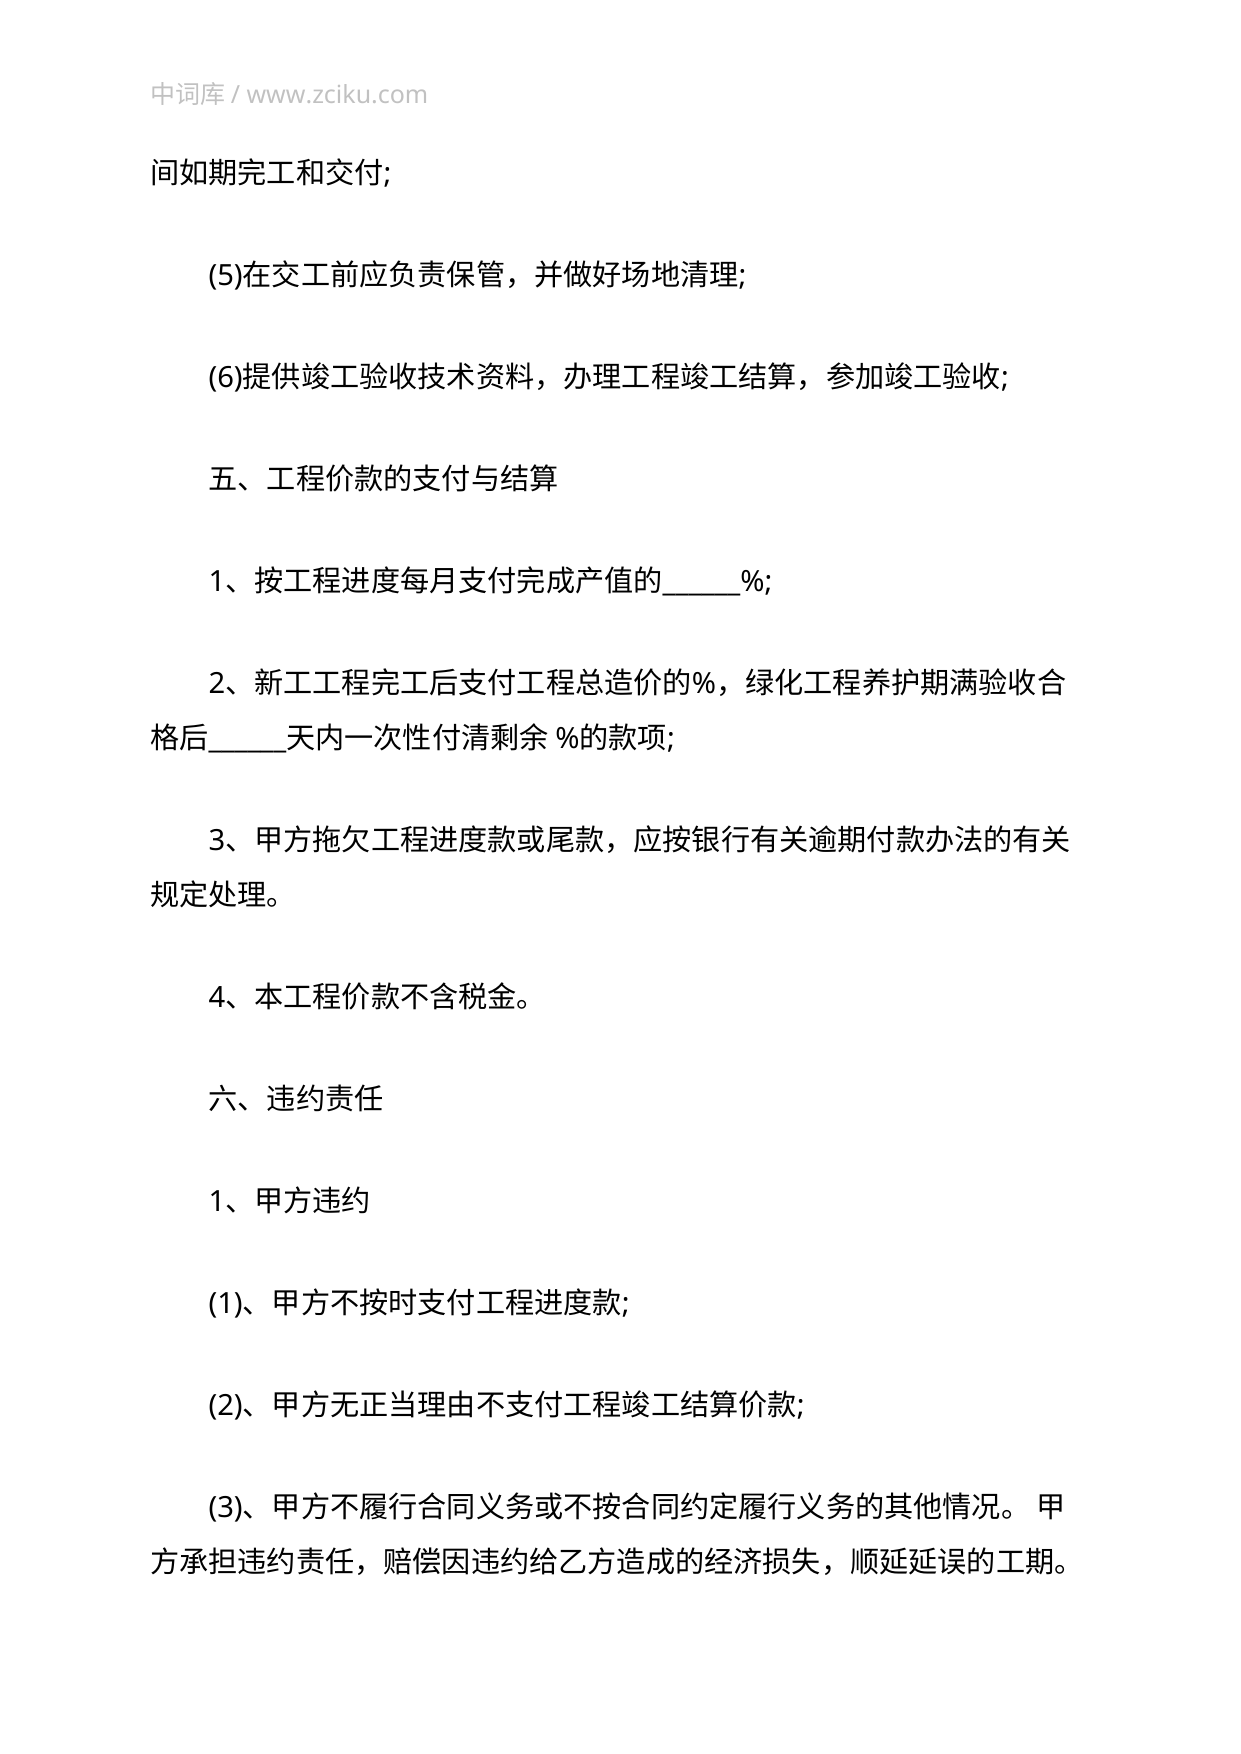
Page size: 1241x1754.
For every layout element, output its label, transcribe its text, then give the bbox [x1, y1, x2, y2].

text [150, 1483, 1090, 1580]
text 五、工程价款的支付与结算 [150, 456, 1090, 498]
text 六、违约责任 [150, 1075, 1090, 1118]
text 4、本工程价款不含税金。 [150, 973, 1090, 1016]
text (6)提供竣工验收技术资料，办理工程竣工结算，参加竣工验收; [150, 354, 1090, 396]
text 1、甲方违约 [150, 1177, 1090, 1219]
text (1)、甲方不按时支付工程进度款; [150, 1279, 1090, 1322]
text (2)、甲方无正当理由不支付工程竣工结算价款; [150, 1381, 1090, 1423]
text 2、新工工程完工后支付工程总造价的%，绿化工程养护期满验收合格后______天内一次性付清剩余 %的款项; [150, 660, 1090, 757]
text (5)在交工前应负责保管，并做好场地清理; [150, 252, 1090, 294]
text 1、按工程进度每月支付完成产值的______%; [150, 558, 1090, 600]
text 3、甲方拖欠工程进度款或尾款，应按银行有关逾期付款办法的有关规定处理。 [150, 817, 1090, 914]
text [150, 150, 1090, 192]
